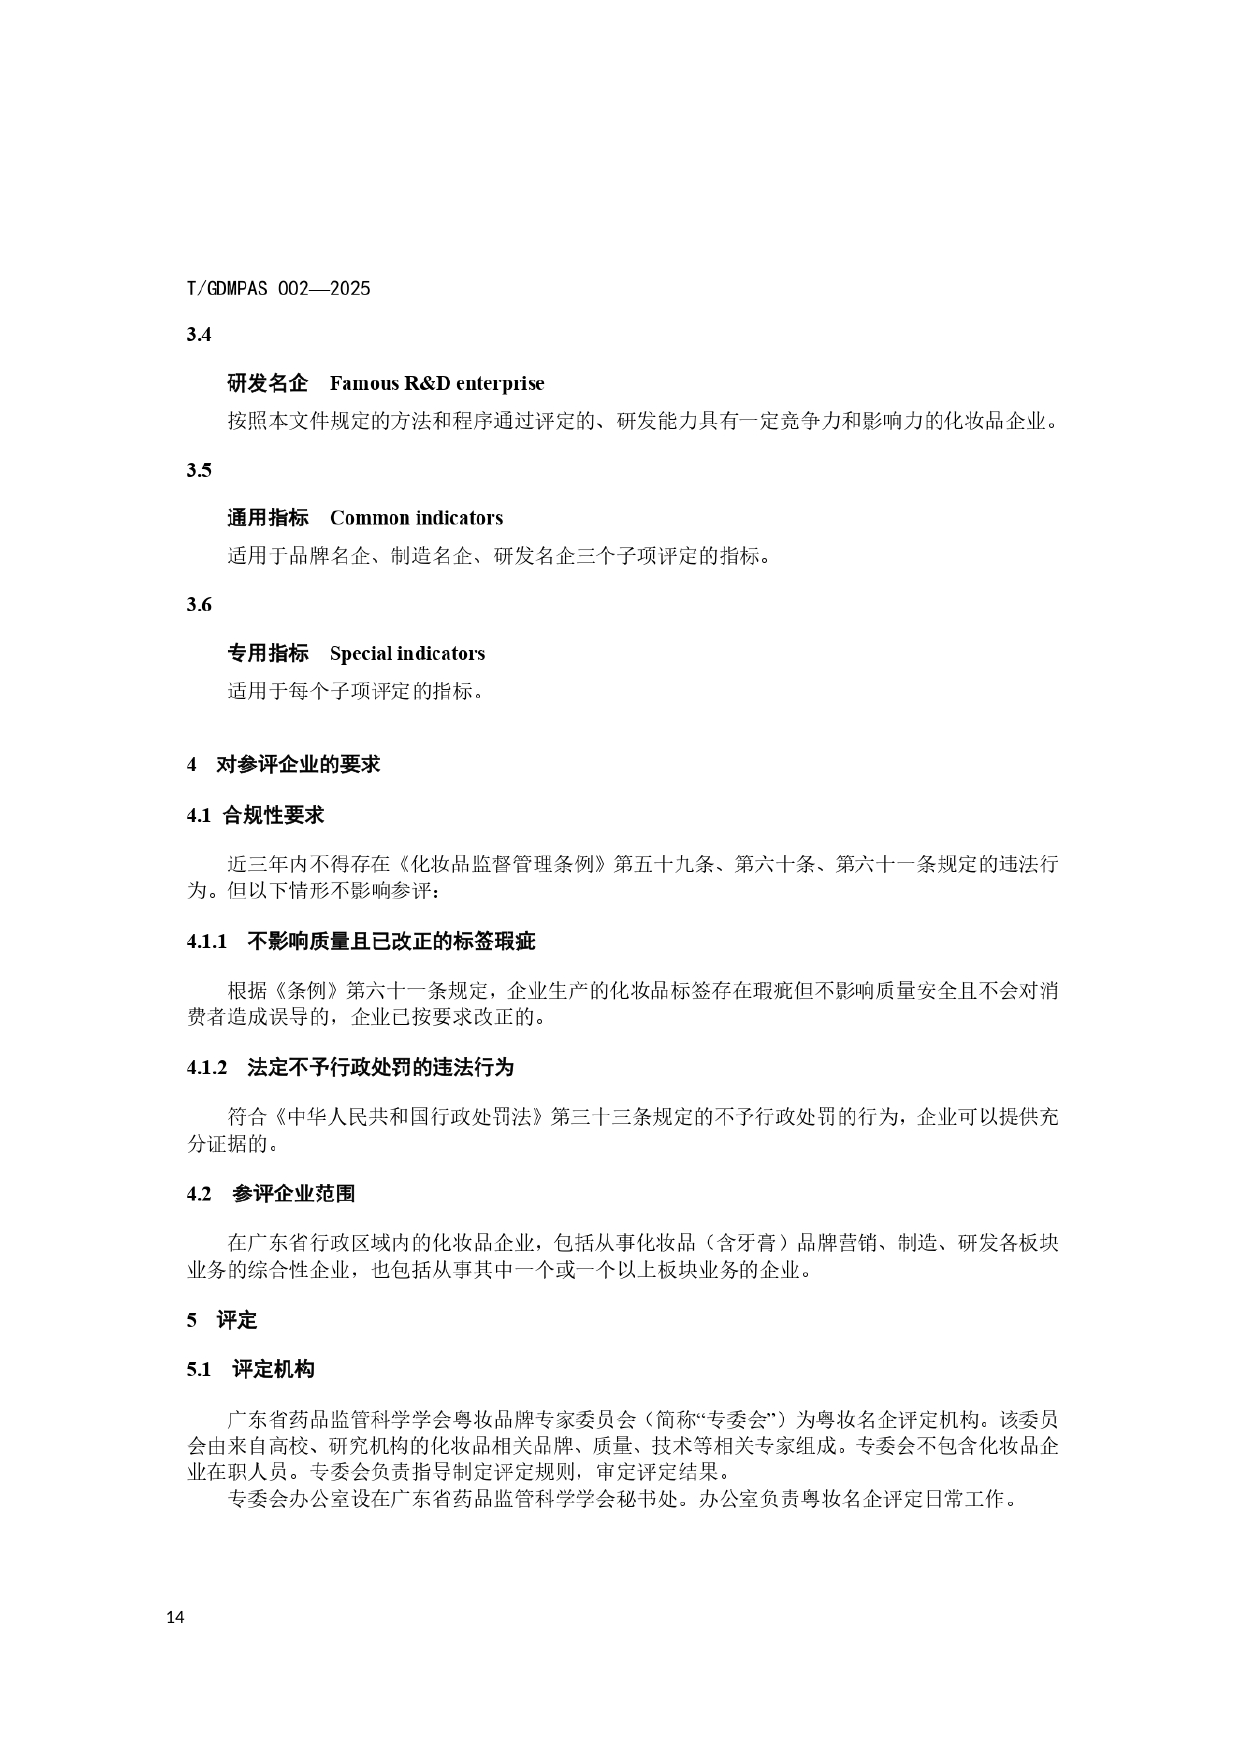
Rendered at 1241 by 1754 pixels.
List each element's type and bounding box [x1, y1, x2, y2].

picture [165, 232, 1105, 1533]
